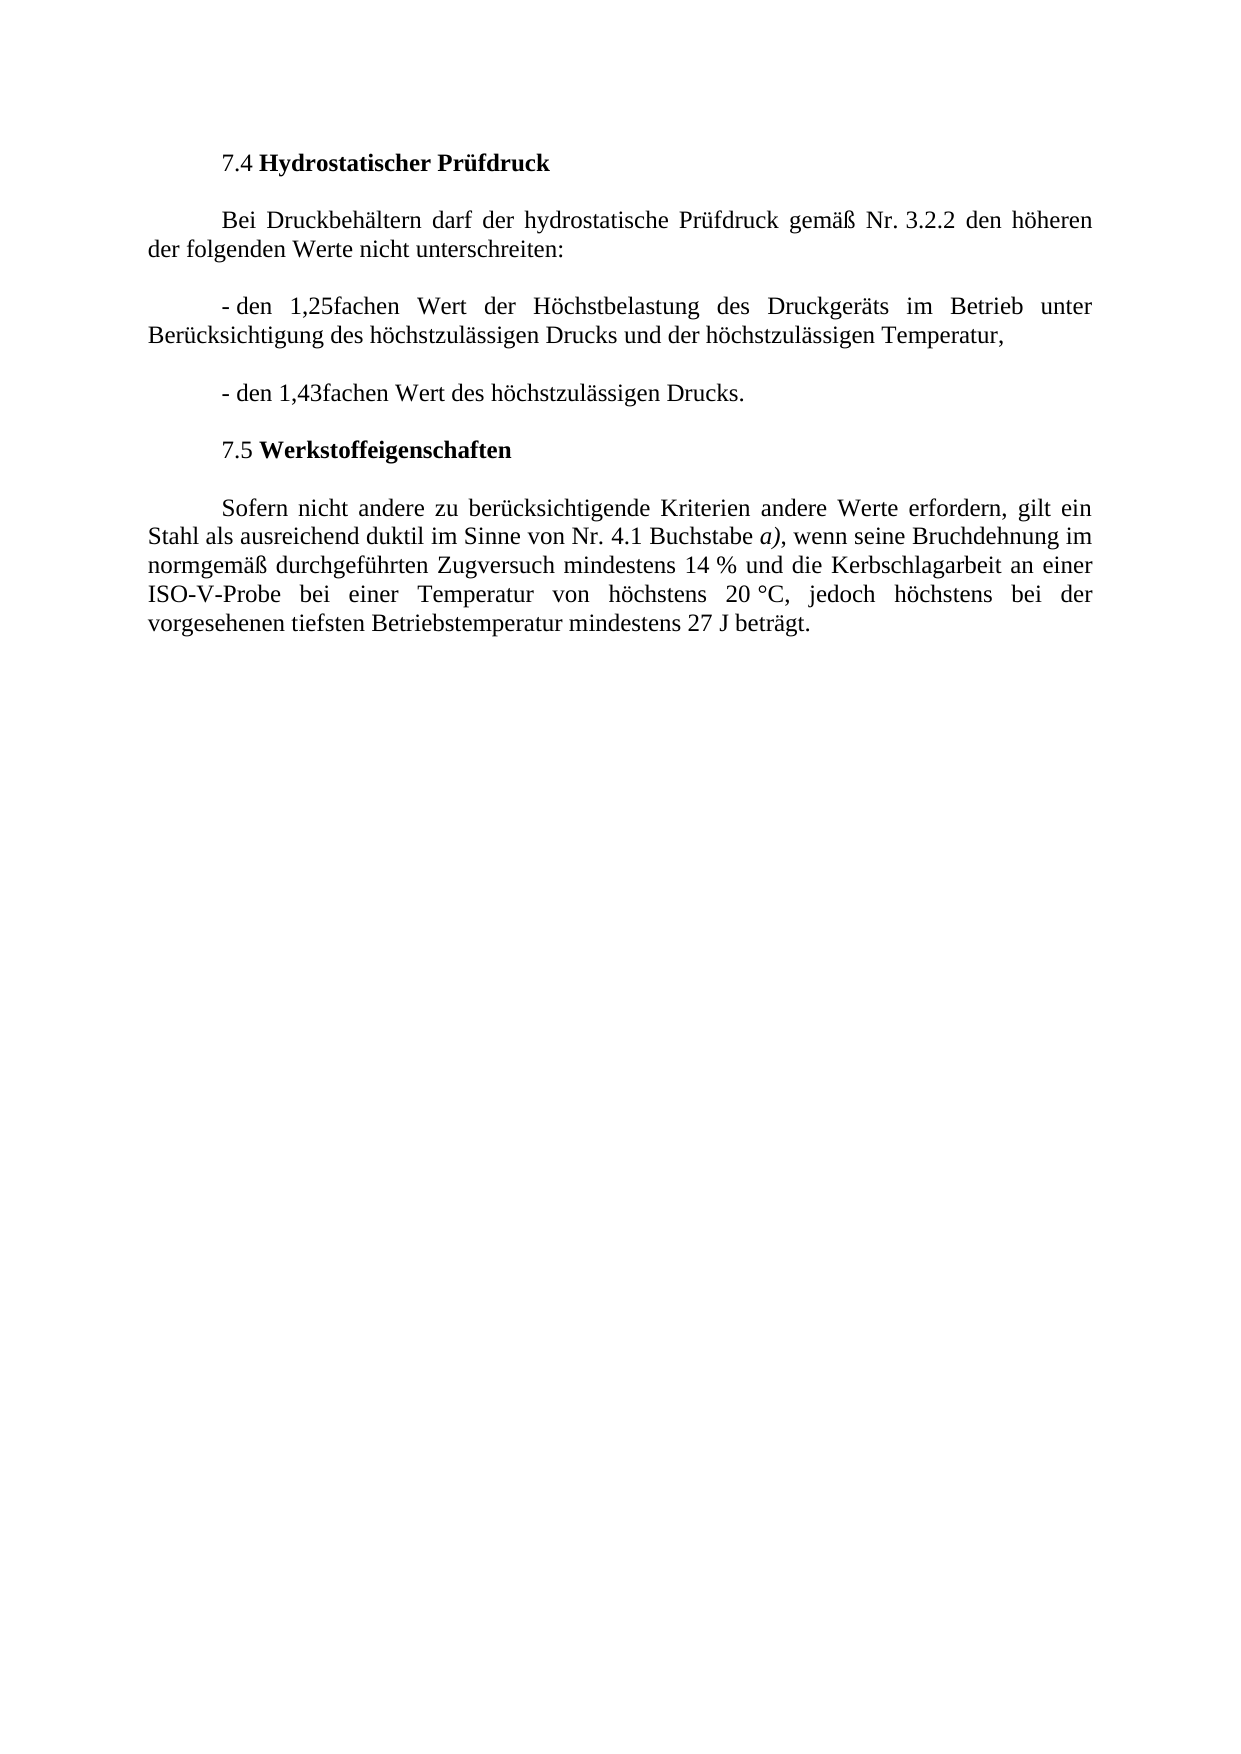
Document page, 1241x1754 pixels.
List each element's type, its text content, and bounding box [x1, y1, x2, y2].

text Sofern nicht andere zu berücksichtigende Kriterien andere Werte erfordern, gilt ein Stahl als ausreichend duktil im Sinne von Nr. 4.1 Buchstabe a), wenn seine Bruchdehnung im normgemäß durchgeführten Zugversuch mindestens 14 % und die Kerbschlagarbeit an einer ISO-V-Probe bei einer Temperatur von höchstens 20 °C, jedoch höchstens bei der vorgesehenen tiefsten Betriebstemperatur mindestens 27 J beträgt. [148, 493, 1092, 636]
text - den 1,25fachen Wert der Höchstbelastung des Druckgeräts im Betrieb unter Berücksichtigung des höchstzulässigen Drucks und der höchstzulässigen Temperatur, [148, 291, 1092, 349]
text - den 1,43fachen Wert des höchstzulässigen Drucks. [148, 378, 1092, 406]
text Bei Druckbehältern darf der hydrostatische Prüfdruck gemäß Nr. 3.2.2 den höheren der folgenden Werte nicht unterschreiten: [148, 205, 1092, 263]
text 7.4 Hydrostatischer Prüfdruck [148, 148, 1092, 176]
text 7.5 Werkstoffeigenschaften [148, 435, 1092, 464]
